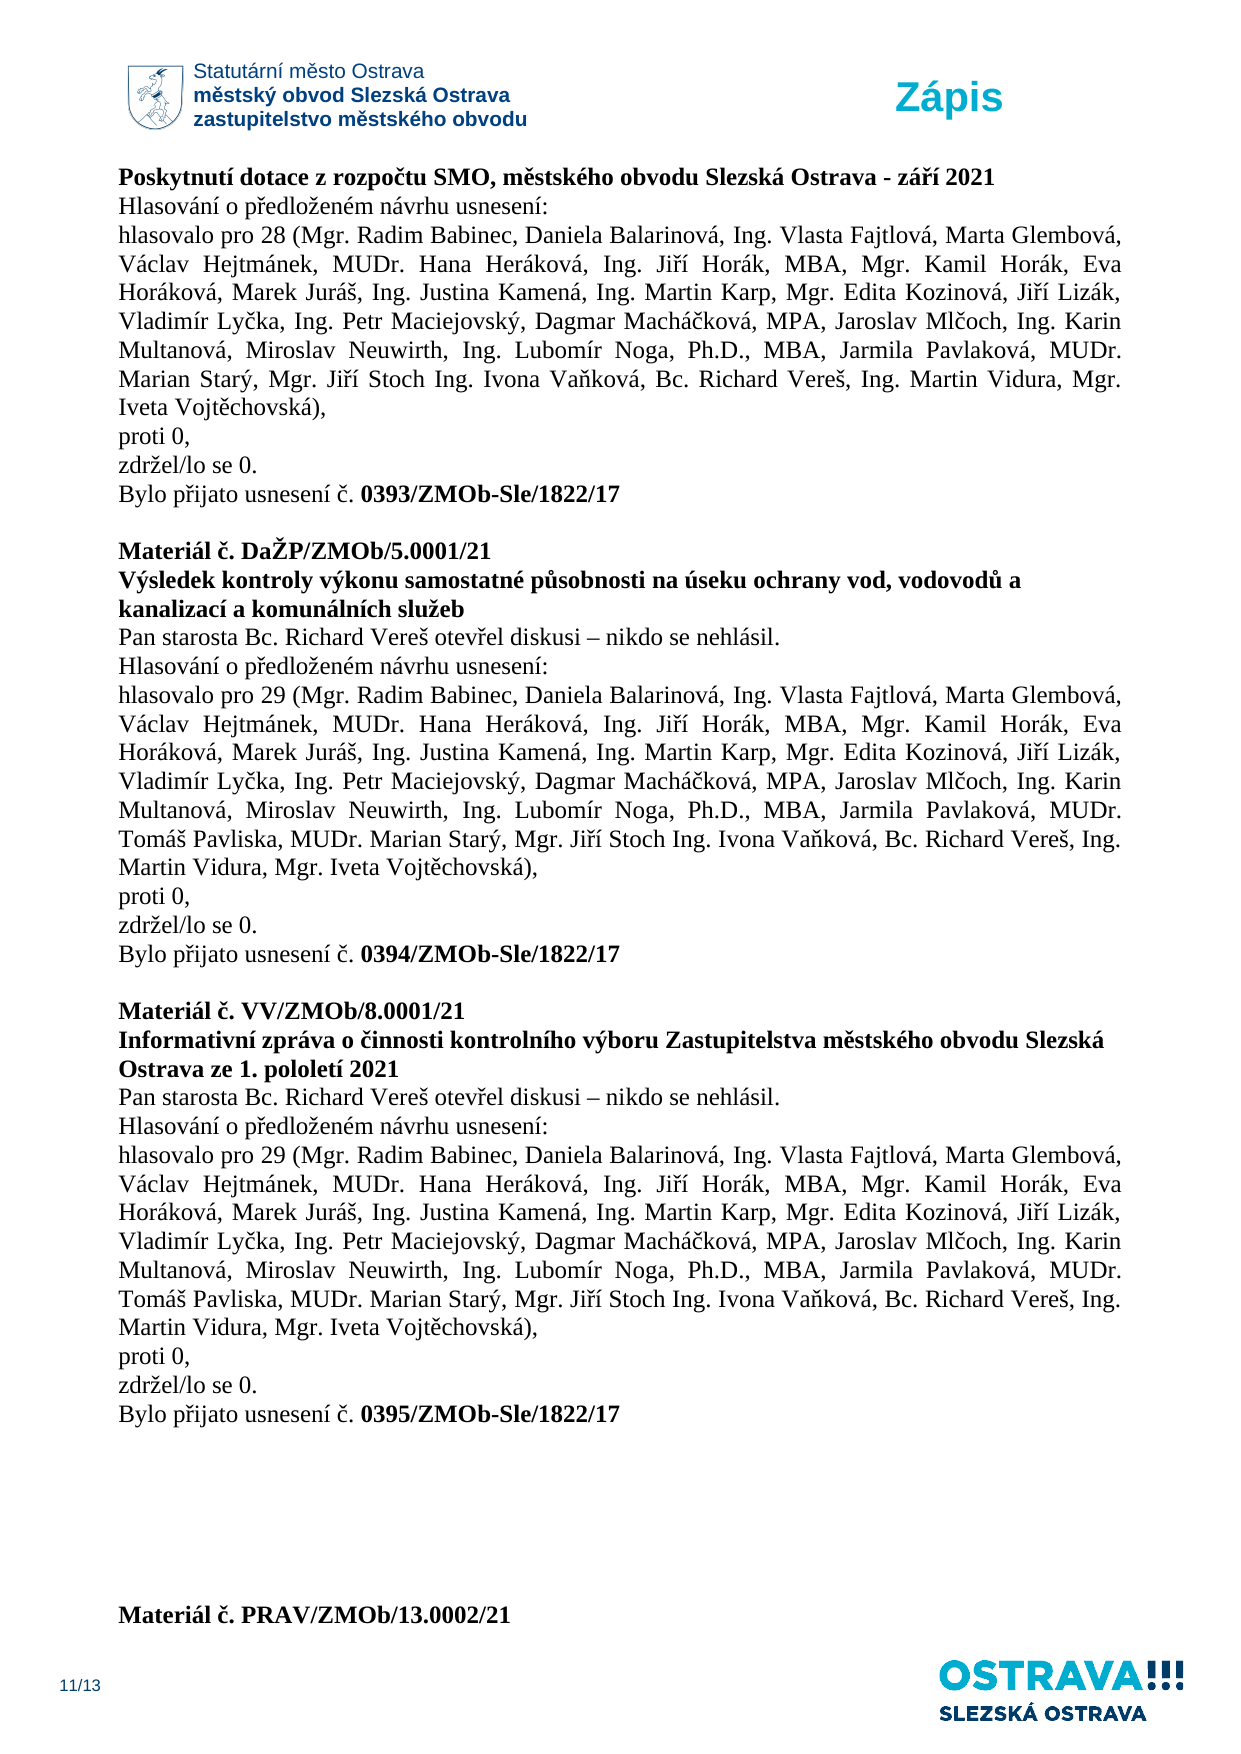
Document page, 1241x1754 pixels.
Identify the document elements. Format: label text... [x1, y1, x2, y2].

text proti 0, [118, 1341, 1122, 1370]
text Poskytnutí dotace z rozpočtu SMO, městského obvodu Slezská Ostrava - září 2021 [118, 162, 1122, 191]
text proti 0, [118, 421, 1122, 450]
text Bylo přijato usnesení č. 0393/ZMOb-Sle/1822/17 [118, 479, 1122, 507]
text Hlasování o předloženém návrhu usnesení: [118, 1111, 1122, 1140]
text Materiál č. PRAV/ZMOb/13.0002/21 [118, 1600, 1122, 1629]
text Pan starosta Bc. Richard Vereš otevřel diskusi – nikdo se nehlásil. [118, 1082, 1122, 1111]
picture [127, 65, 184, 130]
text proti 0, [118, 881, 1122, 910]
text hlasovalo pro 28 (Mgr. Radim Babinec, Daniela Balarinová, Ing. Vlasta Fajtlová, Marta Glembová, Václav Hejtmánek, MUDr. Hana Heráková, Ing. Jiří Horák, MBA, Mgr. Kamil Horák, Eva Horáková, Marek Juráš, Ing. Justina Kamená, Ing. Martin Karp, Mgr. Edita Kozinová, Jiří Lizák, Vladimír Lyčka, Ing. Petr Maciejovský, Dagmar Macháčková, MPA, Jaroslav Mlčoch, Ing. Karin Multanová, Miroslav Neuwirth, Ing. Lubomír Noga, Ph.D., MBA, Jarmila Pavlaková, MUDr. Marian Starý, Mgr. Jiří Stoch Ing. Ivona Vaňková, Bc. Richard Vereš, Ing. Martin Vidura, Mgr. Iveta Vojtěchovská), [118, 220, 1122, 421]
text Bylo přijato usnesení č. 0395/ZMOb-Sle/1822/17 [118, 1399, 1122, 1427]
text Pan starosta Bc. Richard Vereš otevřel diskusi – nikdo se nehlásil. [118, 622, 1122, 651]
text Materiál č. VV/ZMOb/8.0001/21 [118, 996, 1122, 1025]
text Materiál č. DaŽP/ZMOb/5.0001/21 [118, 536, 1122, 565]
text zdržel/lo se 0. [118, 910, 1122, 939]
text Výsledek kontroly výkonu samostatné působnosti na úseku ochrany vod, vodovodů a kanalizací a komunálních služeb [118, 565, 1122, 622]
text Hlasování o předloženém návrhu usnesení: [118, 191, 1122, 220]
text Informativní zpráva o činnosti kontrolního výboru Zastupitelstva městského obvodu Slezská Ostrava ze 1. pololetí 2021 [118, 1025, 1122, 1082]
text Bylo přijato usnesení č. 0394/ZMOb-Sle/1822/17 [118, 939, 1122, 967]
text zdržel/lo se 0. [118, 450, 1122, 479]
text Hlasování o předloženém návrhu usnesení: [118, 651, 1122, 680]
picture [939, 1660, 1184, 1721]
text zdržel/lo se 0. [118, 1370, 1122, 1399]
